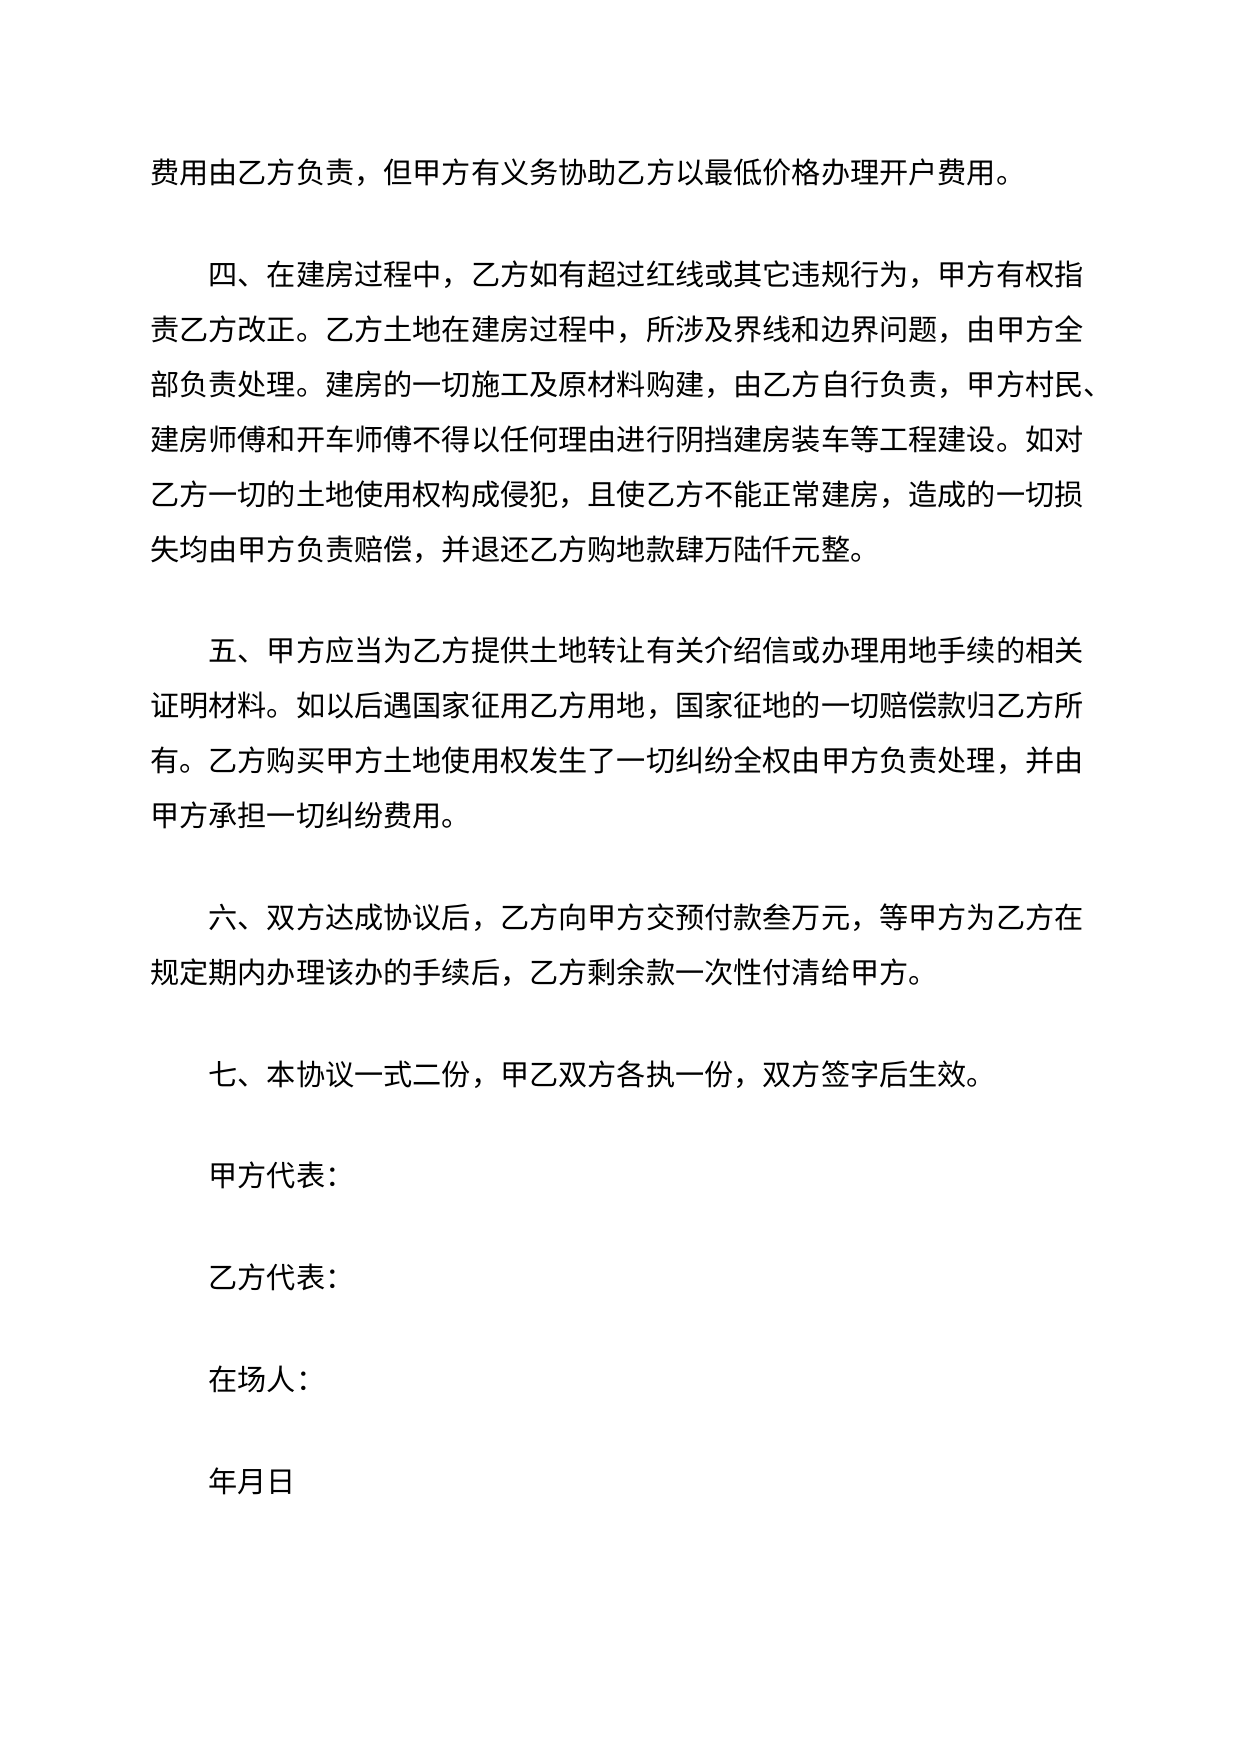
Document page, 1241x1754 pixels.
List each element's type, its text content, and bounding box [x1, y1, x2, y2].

text 在场人： [150, 1356, 1090, 1399]
text 年月日 [150, 1458, 1090, 1501]
text 甲方代表： [150, 1153, 1090, 1195]
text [150, 150, 1090, 192]
text 六、双方达成协议后，乙方向甲方交预付款叁万元，等甲方为乙方在规定期内办理该办的手续后，乙方剩余款一次性付清给甲方。 [150, 894, 1090, 992]
text 四、在建房过程中，乙方如有超过红线或其它违规行为，甲方有权指责乙方改正。乙方土地在建房过程中，所涉及界线和边界问题，由甲方全部负责处理。建房的一切施工及原材料购建，由乙方自行负责，甲方村民、建房师傅和开车师傅不得以任何理由进行阴挡建房装车等工程建设。如对乙方一切的土地使用权构成侵犯，且使乙方不能正常建房，造成的一切损失均由甲方负责赔偿，并退还乙方购地款肆万陆仟元整。 [150, 252, 1090, 568]
text 七、本协议一式二份，甲乙双方各执一份，双方签字后生效。 [150, 1051, 1090, 1093]
text 五、甲方应当为乙方提供土地转让有关介绍信或办理用地手续的相关证明材料。如以后遇国家征用乙方用地，国家征地的一切赔偿款归乙方所有。乙方购买甲方土地使用权发生了一切纠纷全权由甲方负责处理，并由甲方承担一切纠纷费用。 [150, 628, 1090, 835]
text 乙方代表： [150, 1255, 1090, 1297]
